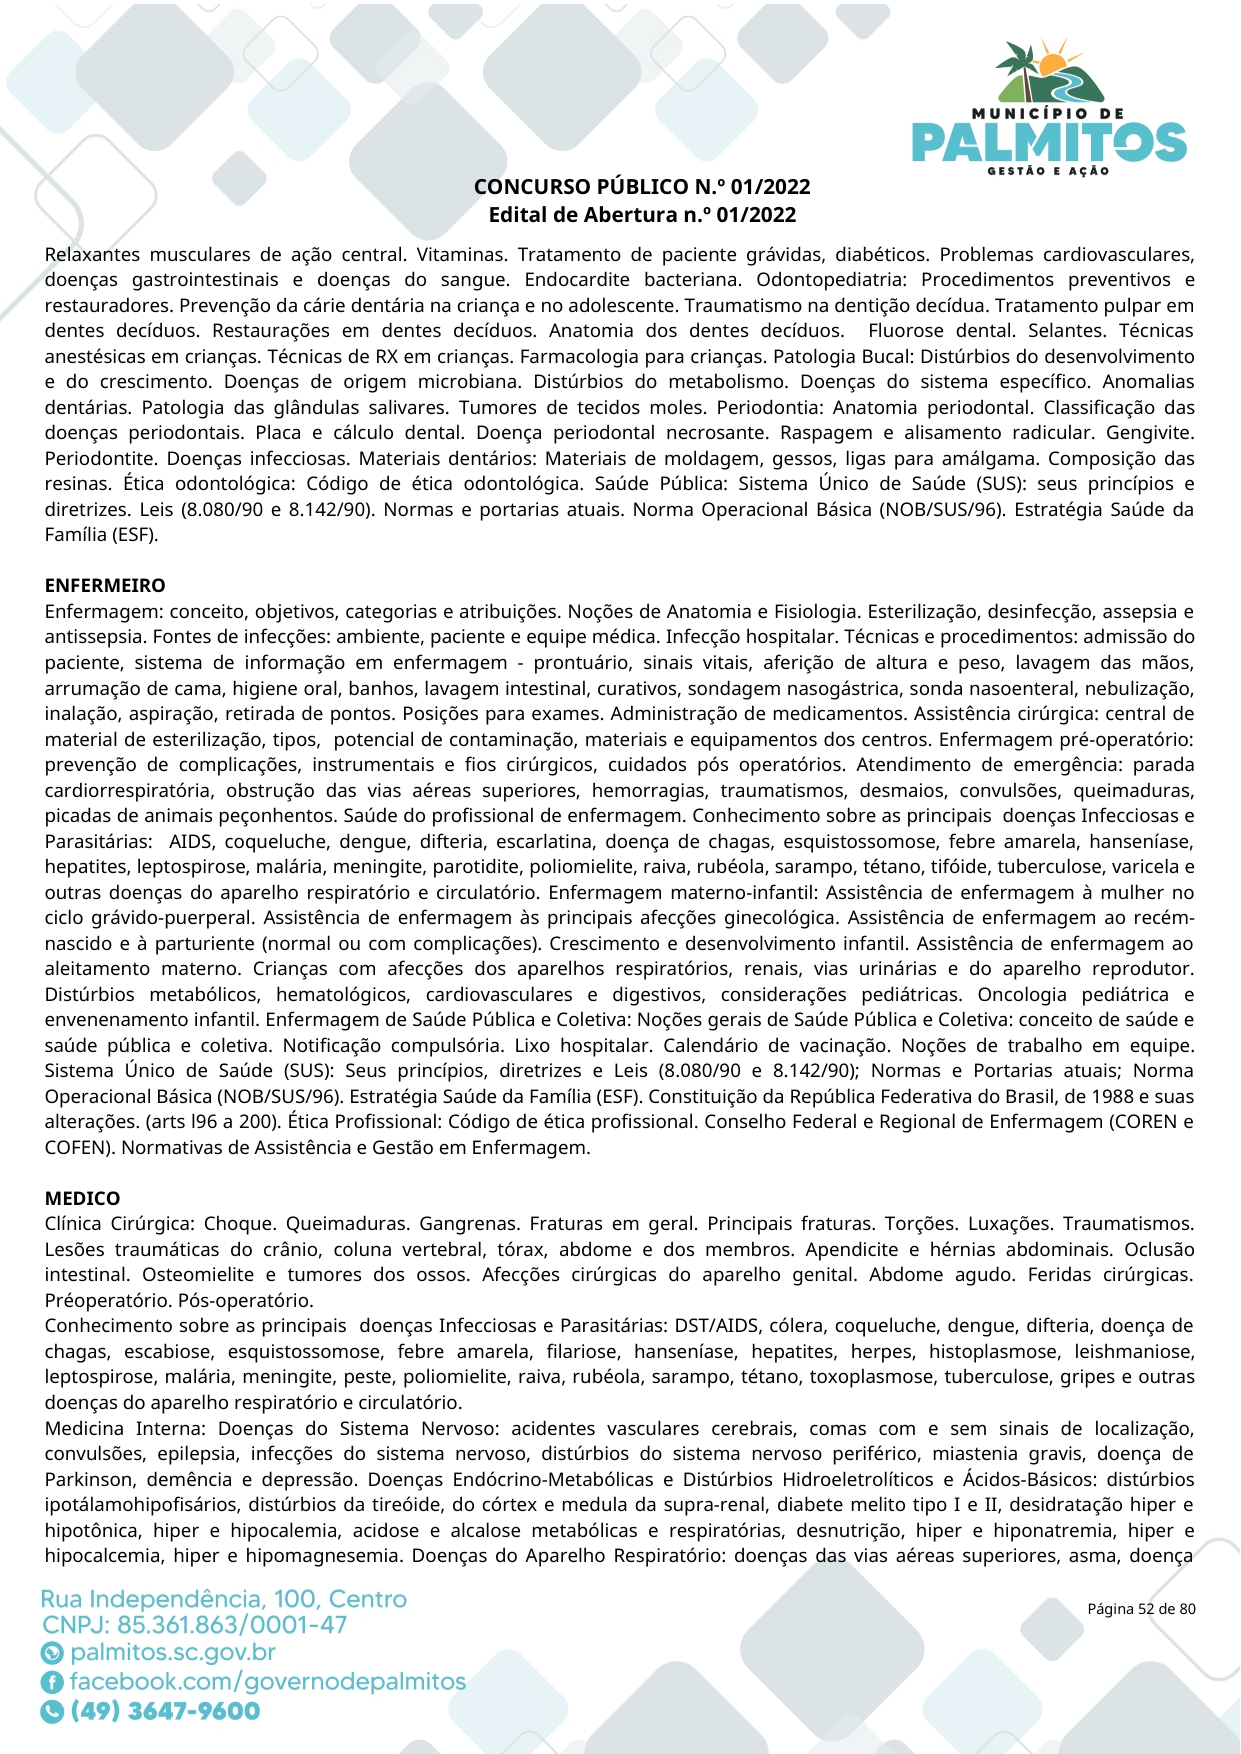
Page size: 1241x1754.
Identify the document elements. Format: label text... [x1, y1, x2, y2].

text MEDICO [44, 1185, 1196, 1211]
text Clínica Cirúrgica: Choque. Queimaduras. Gangrenas. Fraturas fraturas. Torções. Luxações. Traumatismos. Lesões traumáticas do crânio, coluna vertebral, tórax, abdome e dos membros. Apendicite e hérnias abdominais. Oclusão intestinal. Osteomielite e tumores dos ossos. Afecções cirúrgicas do aparelho genital. Abdome agudo. Feridas cirúrgicas. Préoperatório. Pós-operatório. [44, 1211, 1196, 1313]
picture [0, 4, 1241, 1754]
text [44, 241, 1196, 547]
text Conhecimento sobre as principais doenças Infecciosas e Parasitárias: DST/AIDS, cólera, coqueluche, dengue, difteria, doença de chagas, escabiose, esquistossomose, febre amarela, filariose, hanseníase, hepatites, herpes, histoplasmose, leishmaniose, leptospirose, malária, meningite, peste, poliomielite, raiva, rubéola, sarampo, tétano, toxoplasmose, tuberculose, gripes e outras doenças do aparelho respiratório e circulatório. [44, 1313, 1196, 1415]
text Enfermagem: conceito, objetivos, categorias e atribuições. Noções de Anatomia e Fisiologia. Esterilização, desinfecção, assepsia e antissepsia. Fontes de infecções: ambiente, paciente e equipe médica. Infecção hospitalar. Técnicas e procedimentos: admissão do paciente, sistema de informação em enfermagem - prontuário, sinais vitais, aferição de altura e peso, lavagem das mãos, arrumação de cama, higiene oral, banhos, lavagem intestinal, curativos, sondagem nasogástrica, sonda nasoenteral, nebulização, inalação, aspiração, retirada de pontos. Posições para exames. Administração de medicamentos. Assistência cirúrgica: central de material de esterilização, tipos, potencial de contaminação, materiais e equipamentos dos centros. Enfermagem pré-operatório: prevenção de complicações, instrumentais e fios cirúrgicos, cuidados pós operatórios. Atendimento de emergência: parada cardiorrespiratória, obstrução das vias aéreas superiores, hemorragias, traumatismos, desmaios, convulsões, queimaduras, picadas de animais peçonhentos. Saúde do profissional de enfermagem. Conhecimento sobre as principais doenças Infecciosas e Parasitárias: AIDS, coqueluche, dengue, difteria, escarlatina, doença de chagas, esquistossomose, febre amarela, hanseníase, hepatites, leptospirose, malária, meningite, parotidite, poliomielite, raiva, rubéola, sarampo, tétano, tifóide, tuberculose, varicela e outras doenças do aparelho respiratório e circulatório. Enfermagem materno-infantil: Assistência de enfermagem à mulher no ciclo grávido-puerperal. Assistência de enfermagem às principais afecções ginecológica. Assistência de enfermagem ao recém-nascido e à parturiente (normal ou com complicações). Crescimento e desenvolvimento infantil. Assistência de enfermagem ao aleitamento materno. Crianças com afecções dos aparelhos respiratórios, renais, vias urinárias e do aparelho reprodutor. Distúrbios metabólicos, hematológicos, cardiovasculares e digestivos, considerações pediátricas. Oncologia pediátrica e envenenamento infantil. Enfermagem de Saúde Pública e Coletiva: Noções gerais de Saúde Pública e Coletiva: conceito de saúde e saúde pública e coletiva. Notificação compulsória. Lixo hospitalar. Calendário de vacinação. Noções de trabalho Único de Saúde (SUS): Seus princípios, diretrizes e Leis (8.080/90 e 8.142/90); Normas e Portarias atuais; Norma Operacional Básica (NOB/SUS/96). Estratégia Saúde da Família (ESF). Constituição da República Federativa do Brasil, de 1988 e suas alterações. (arts l96 a 200). Ética Profissional: Código de ética profissional. Conselho Federal e Regional de Enfermagem (COREN e COFEN). Normativas de Assistência e Gestão em Enfermagem. [44, 598, 1196, 1160]
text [44, 1415, 1196, 1568]
text ENFERMEIRO [44, 573, 1196, 598]
